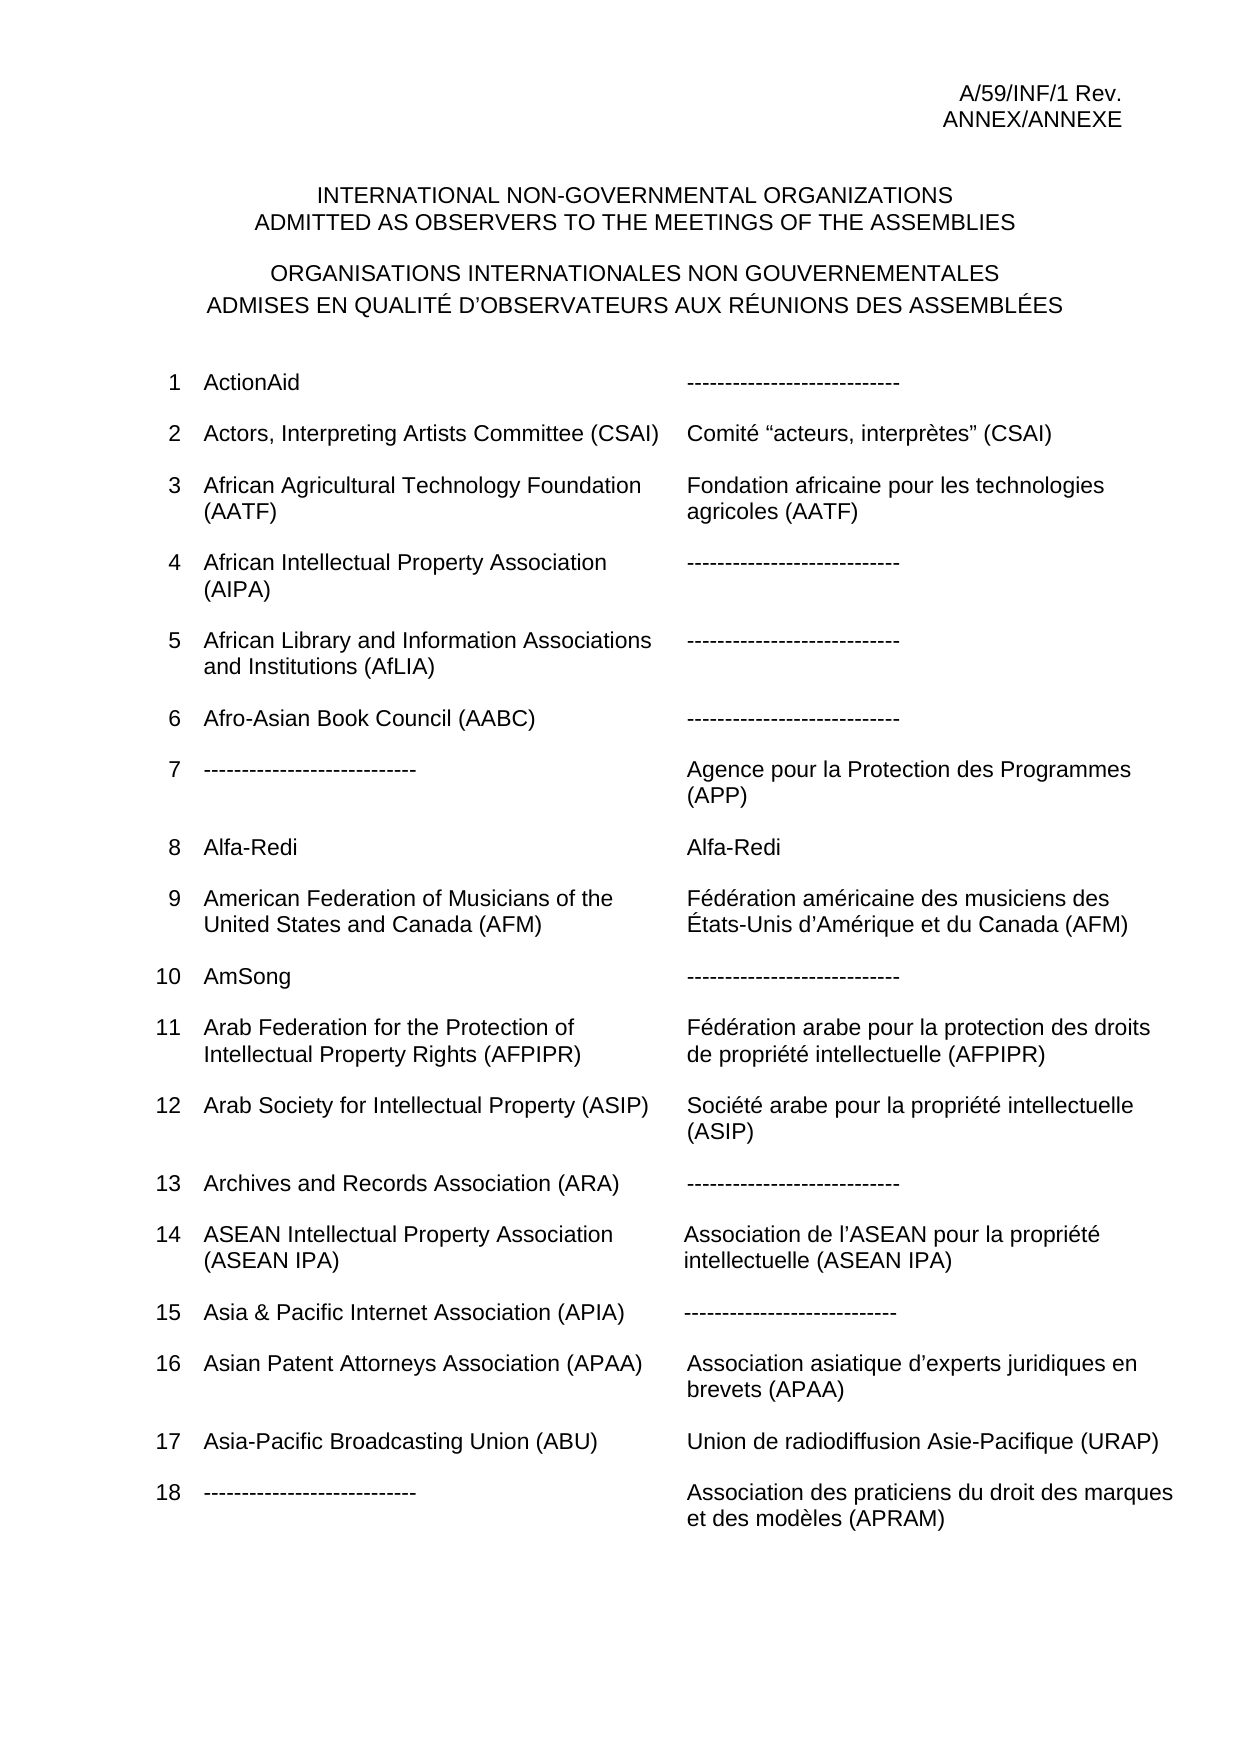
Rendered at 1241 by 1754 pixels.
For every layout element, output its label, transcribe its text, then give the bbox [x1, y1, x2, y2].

table_cell [84, 627, 192, 705]
table_cell [84, 1014, 192, 1092]
table_cell AmSong [192, 963, 675, 1014]
table_cell [84, 1350, 192, 1428]
table_cell [84, 1170, 192, 1221]
table_cell ---------------------------- [675, 963, 1188, 1014]
table_cell Alfa-Redi [192, 834, 675, 885]
table_cell ASEAN Intellectual Property Association (ASEAN IPA) [192, 1221, 672, 1299]
table_cell [84, 963, 192, 1014]
subtitle ADMISES EN QUALITÉ D’OBSERVATEURS AUX RÉUNIONS DES ASSEMBLÉES [148, 292, 1122, 319]
table_cell ---------------------------- [675, 1170, 1188, 1221]
table_cell Afro-Asian Book Council (AABC) [192, 705, 675, 756]
table_cell Fédération américaine des musiciens des États-Unis d’Amérique et du Canada (AFM) [675, 885, 1188, 963]
table_cell Association des praticiens du droit des marques et des modèles (APRAM) [675, 1479, 1188, 1557]
subtitle ADMITTED AS OBSERVERS TO THE MEETINGS OF THE ASSEMBLIES [148, 208, 1122, 235]
table_header ActionAid [192, 369, 675, 420]
table_cell Alfa-Redi [675, 834, 1188, 885]
subtitle INTERNATIONAL NON-GOVERNMENTAL ORGANIZATIONS [148, 182, 1122, 208]
table_cell [84, 549, 192, 627]
table_cell Archives and Records Association (ARA) [192, 1170, 675, 1221]
table_header ---------------------------- [675, 369, 1188, 420]
table_cell Association asiatique d’experts juridiques en brevets (APAA) [675, 1350, 1188, 1428]
table_header [84, 369, 192, 420]
subtitle ANNEX/ANNEXE [148, 106, 1122, 132]
table_cell [84, 420, 192, 472]
table_cell [84, 1092, 192, 1169]
table_cell Asia-Pacific Broadcasting Union (ABU) [192, 1428, 675, 1479]
table_cell [84, 472, 192, 549]
text A/59/INF/1 Rev. [148, 79, 1122, 106]
table_cell [82, 1299, 192, 1350]
table_cell [84, 756, 192, 834]
table_cell ---------------------------- [192, 756, 675, 834]
table_cell Association de l’ASEAN pour la propriété intellectuelle (ASEAN IPA) [673, 1221, 1185, 1299]
table_cell Asian Patent Attorneys Association (APAA) [192, 1350, 675, 1428]
table_cell African Library and Information Associations and Institutions (AfLIA) [192, 627, 675, 705]
subtitle ORGANISATIONS INTERNATIONALES NON GOUVERNEMENTALES [148, 260, 1122, 286]
table_cell ---------------------------- [675, 705, 1188, 756]
table_cell Arab Society for Intellectual Property (ASIP) [192, 1092, 675, 1169]
table_cell Union de radiodiffusion Asie-Pacifique (URAP) [675, 1428, 1188, 1479]
table_cell [84, 1428, 192, 1479]
table_cell Asia & Pacific Internet Association (APIA) [192, 1299, 672, 1350]
table_cell Comité “acteurs, interprètes” (CSAI) [675, 420, 1188, 472]
table_cell American Federation of Musicians of the United States and Canada (AFM) [192, 885, 675, 963]
table_cell ---------------------------- [673, 1299, 1185, 1350]
table_cell [84, 834, 192, 885]
table_cell Société arabe pour la propriété intellectuelle (ASIP) [675, 1092, 1188, 1169]
table_cell [84, 705, 192, 756]
table_cell African Agricultural Technology Foundation (AATF) [192, 472, 675, 549]
table_cell ---------------------------- [675, 549, 1188, 627]
table_cell ---------------------------- [675, 627, 1188, 705]
table_cell [84, 885, 192, 963]
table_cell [192, 1479, 675, 1557]
table_cell Arab Federation for the Protection of Intellectual Property Rights (AFPIPR) [192, 1014, 675, 1092]
table_cell Agence pour la Protection des Programmes (APP) [675, 756, 1188, 834]
table_cell Fédération arabe pour la protection des droits de propriété intellectuelle (AFPIPR) [675, 1014, 1188, 1092]
table_cell [82, 1221, 192, 1299]
table_cell [84, 1479, 192, 1557]
table_cell African Intellectual Property Association (AIPA) [192, 549, 675, 627]
table_cell Fondation africaine pour les technologies agricoles (AATF) [675, 472, 1188, 549]
table_cell Actors, Interpreting Artists Committee (CSAI) [192, 420, 675, 472]
